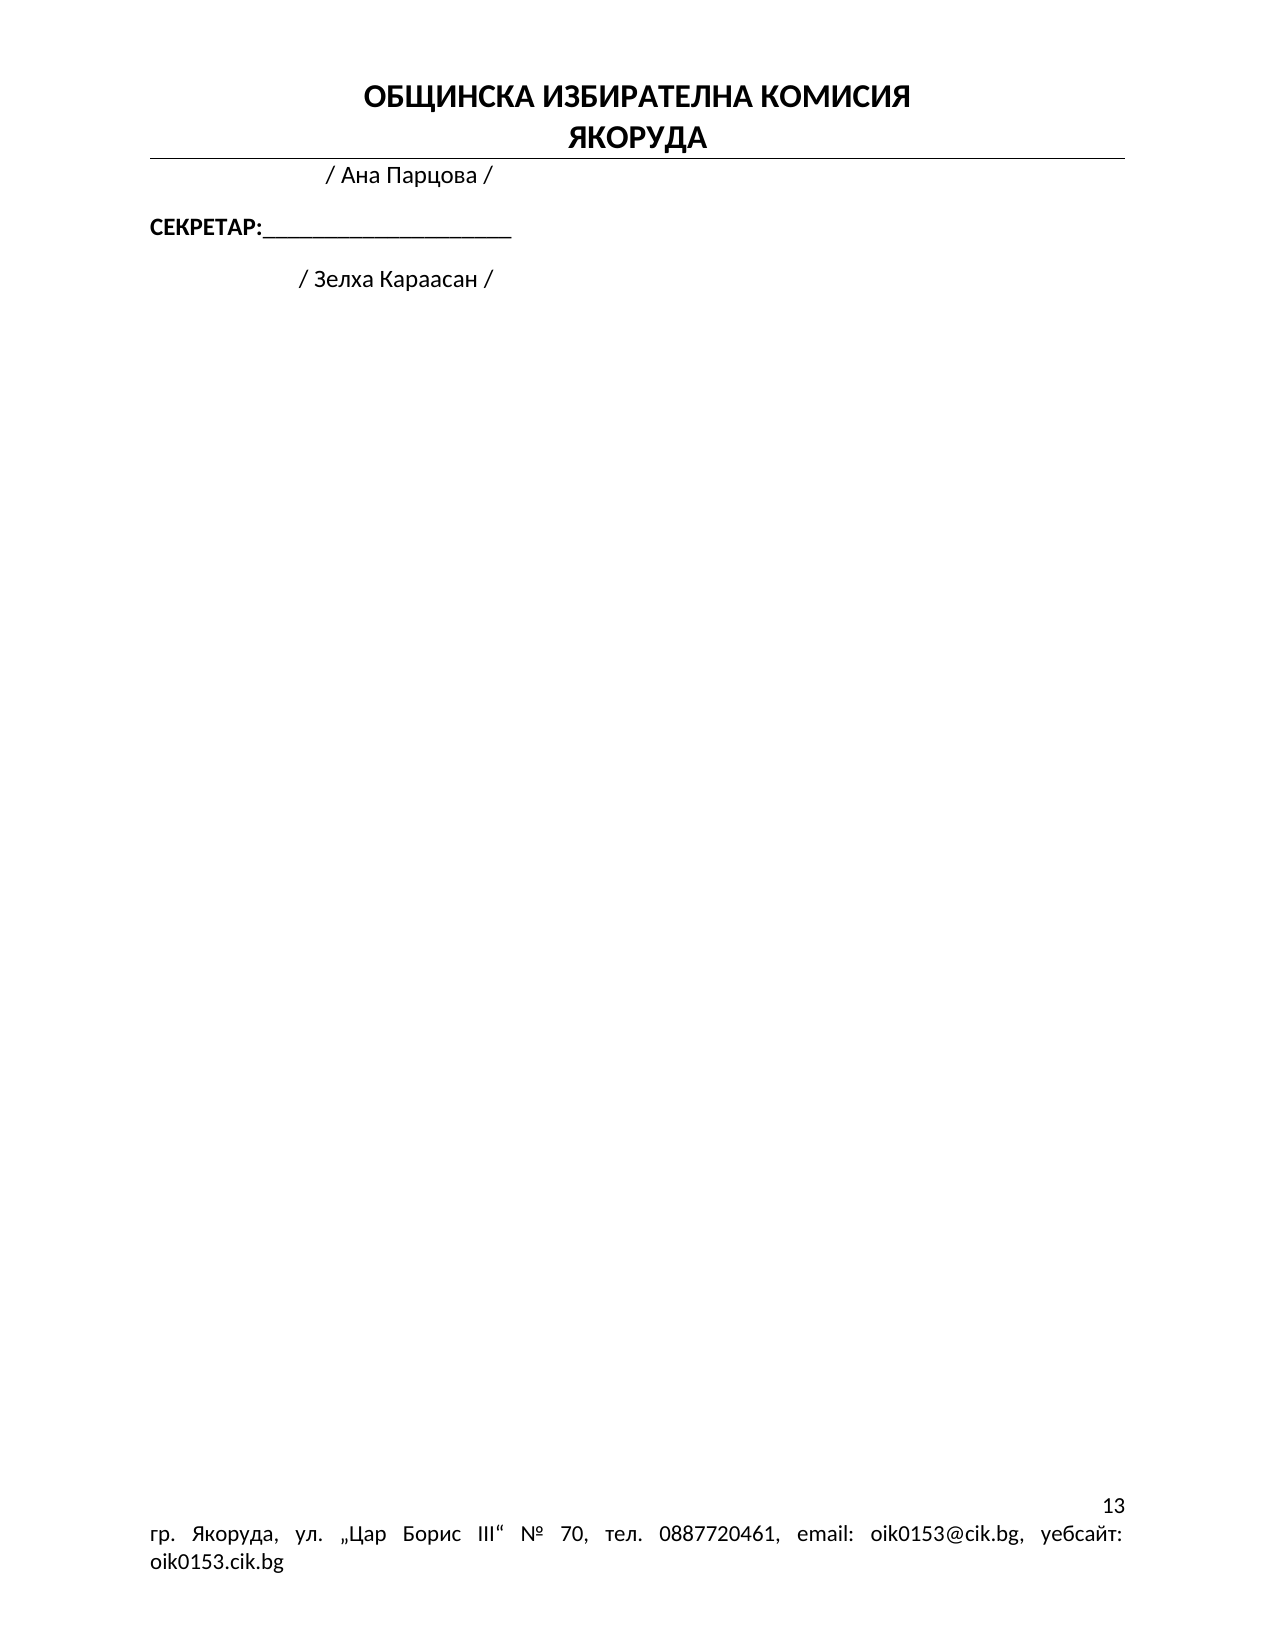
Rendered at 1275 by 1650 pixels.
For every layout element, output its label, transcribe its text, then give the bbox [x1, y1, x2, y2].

text / Зелха Караасан / [150, 263, 1125, 293]
text СЕКРЕТАР:____________________ [150, 211, 1125, 242]
text / Ана Парцова / [150, 159, 1125, 190]
